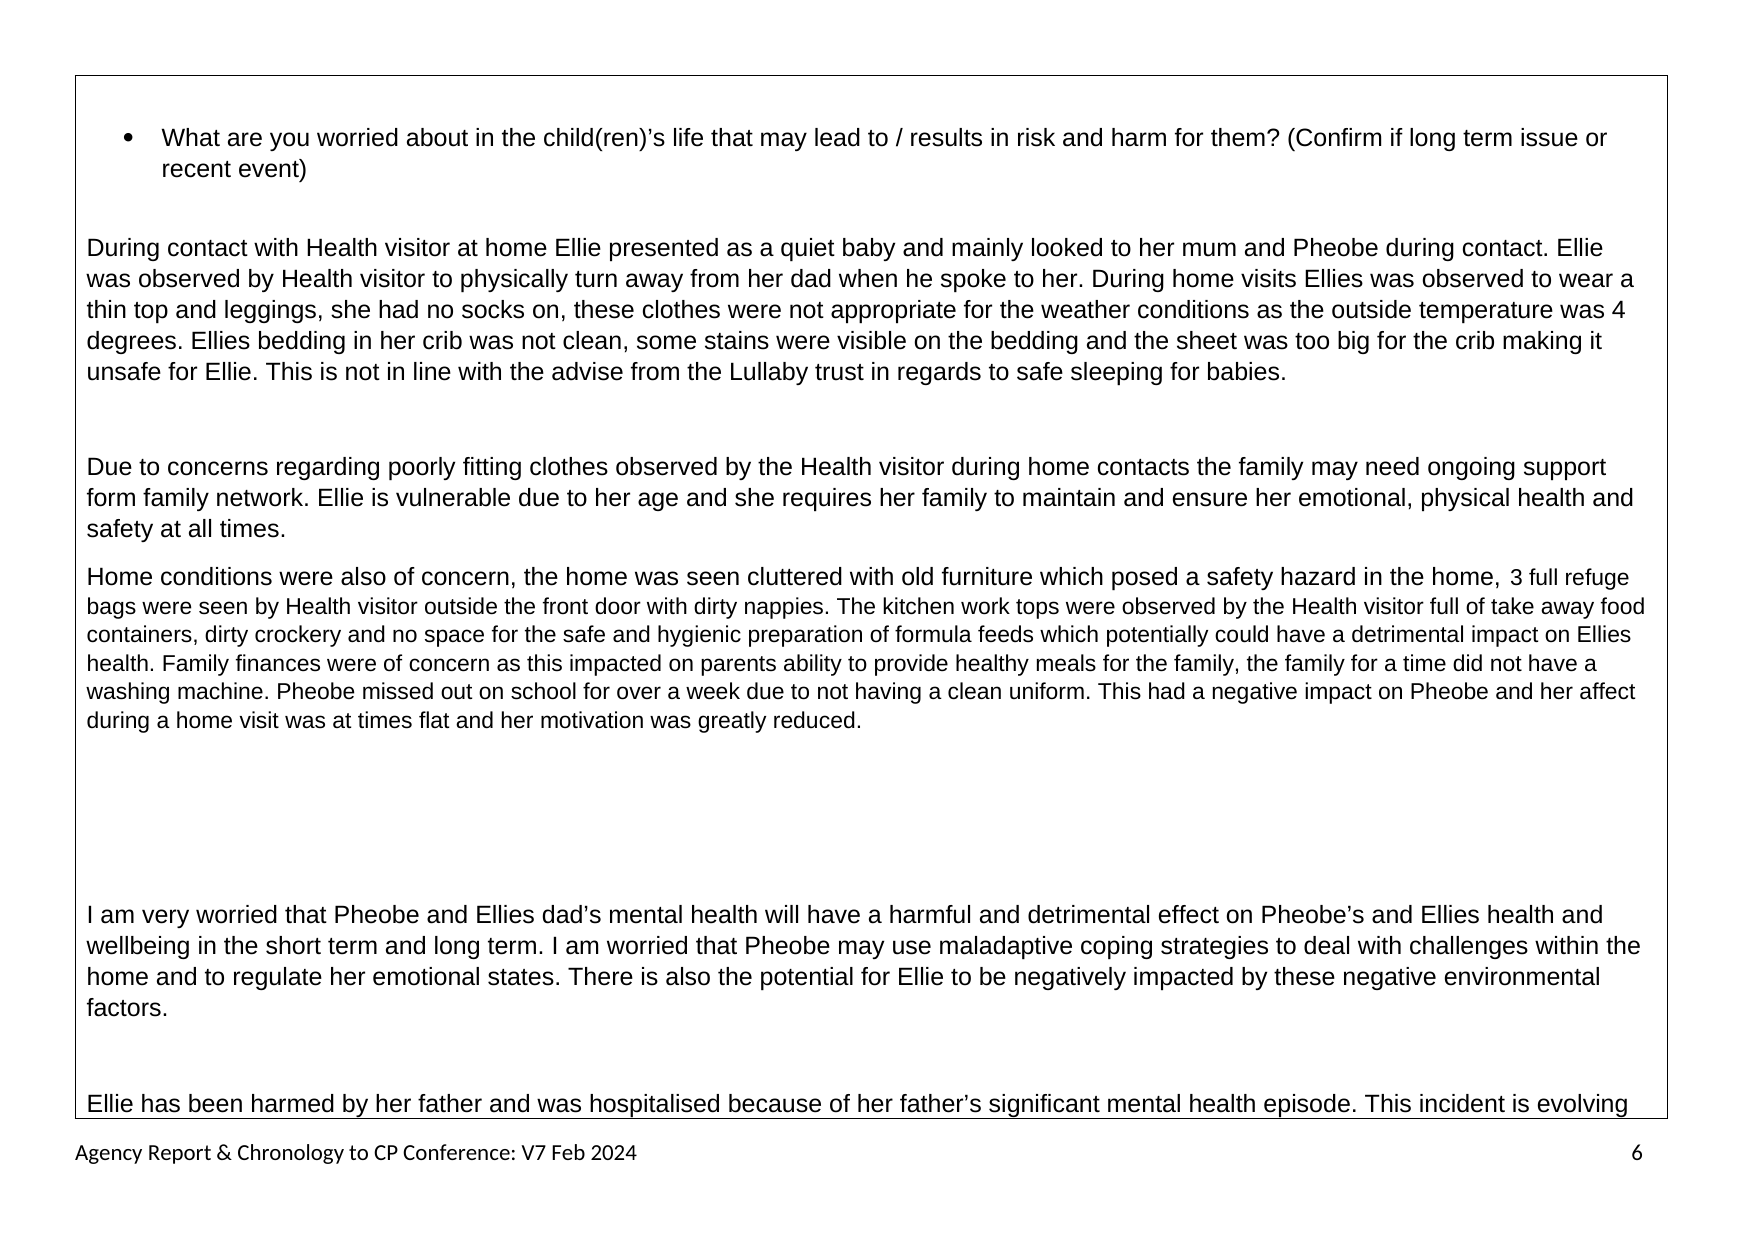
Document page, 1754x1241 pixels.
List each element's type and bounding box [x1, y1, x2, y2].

table_cell [76, 76, 1667, 1117]
